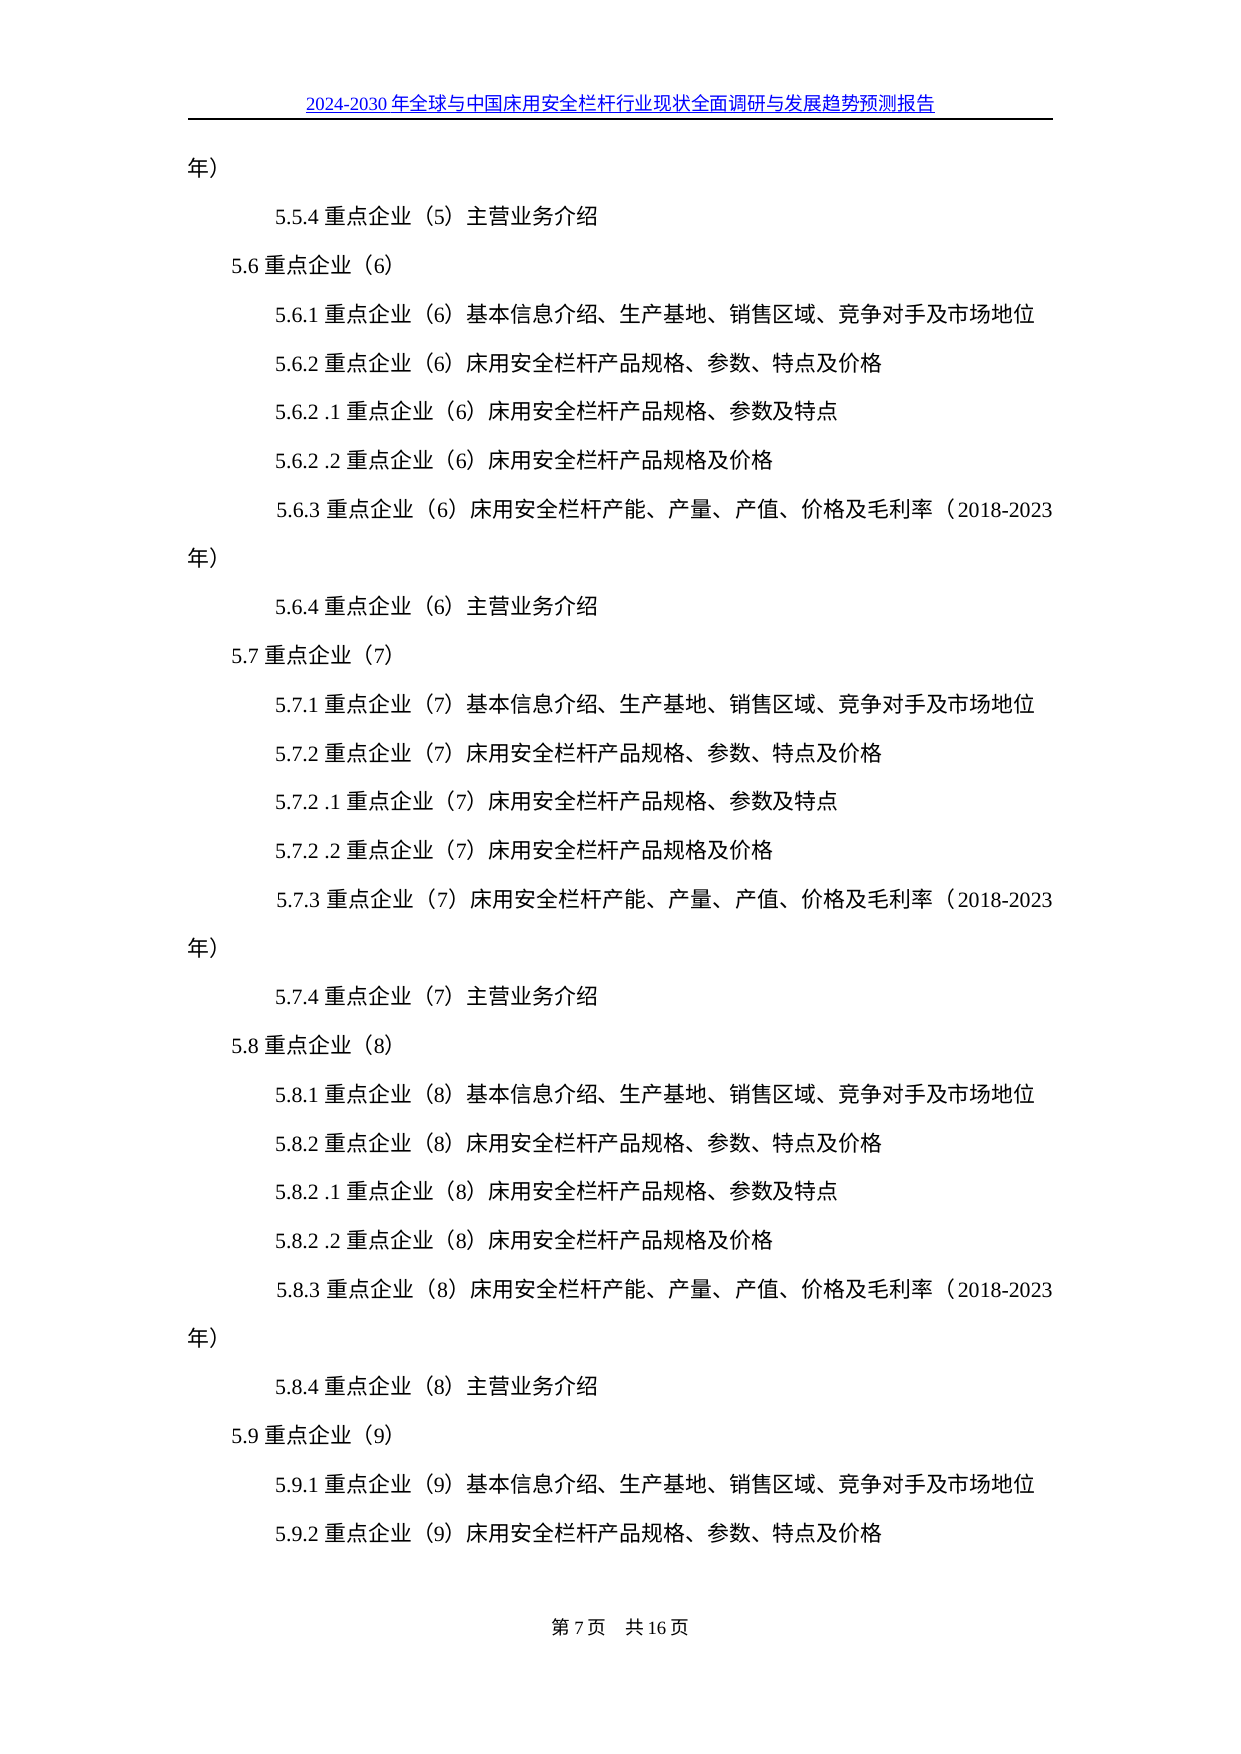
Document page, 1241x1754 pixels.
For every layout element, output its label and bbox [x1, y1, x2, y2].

text [187, 150, 1053, 1548]
